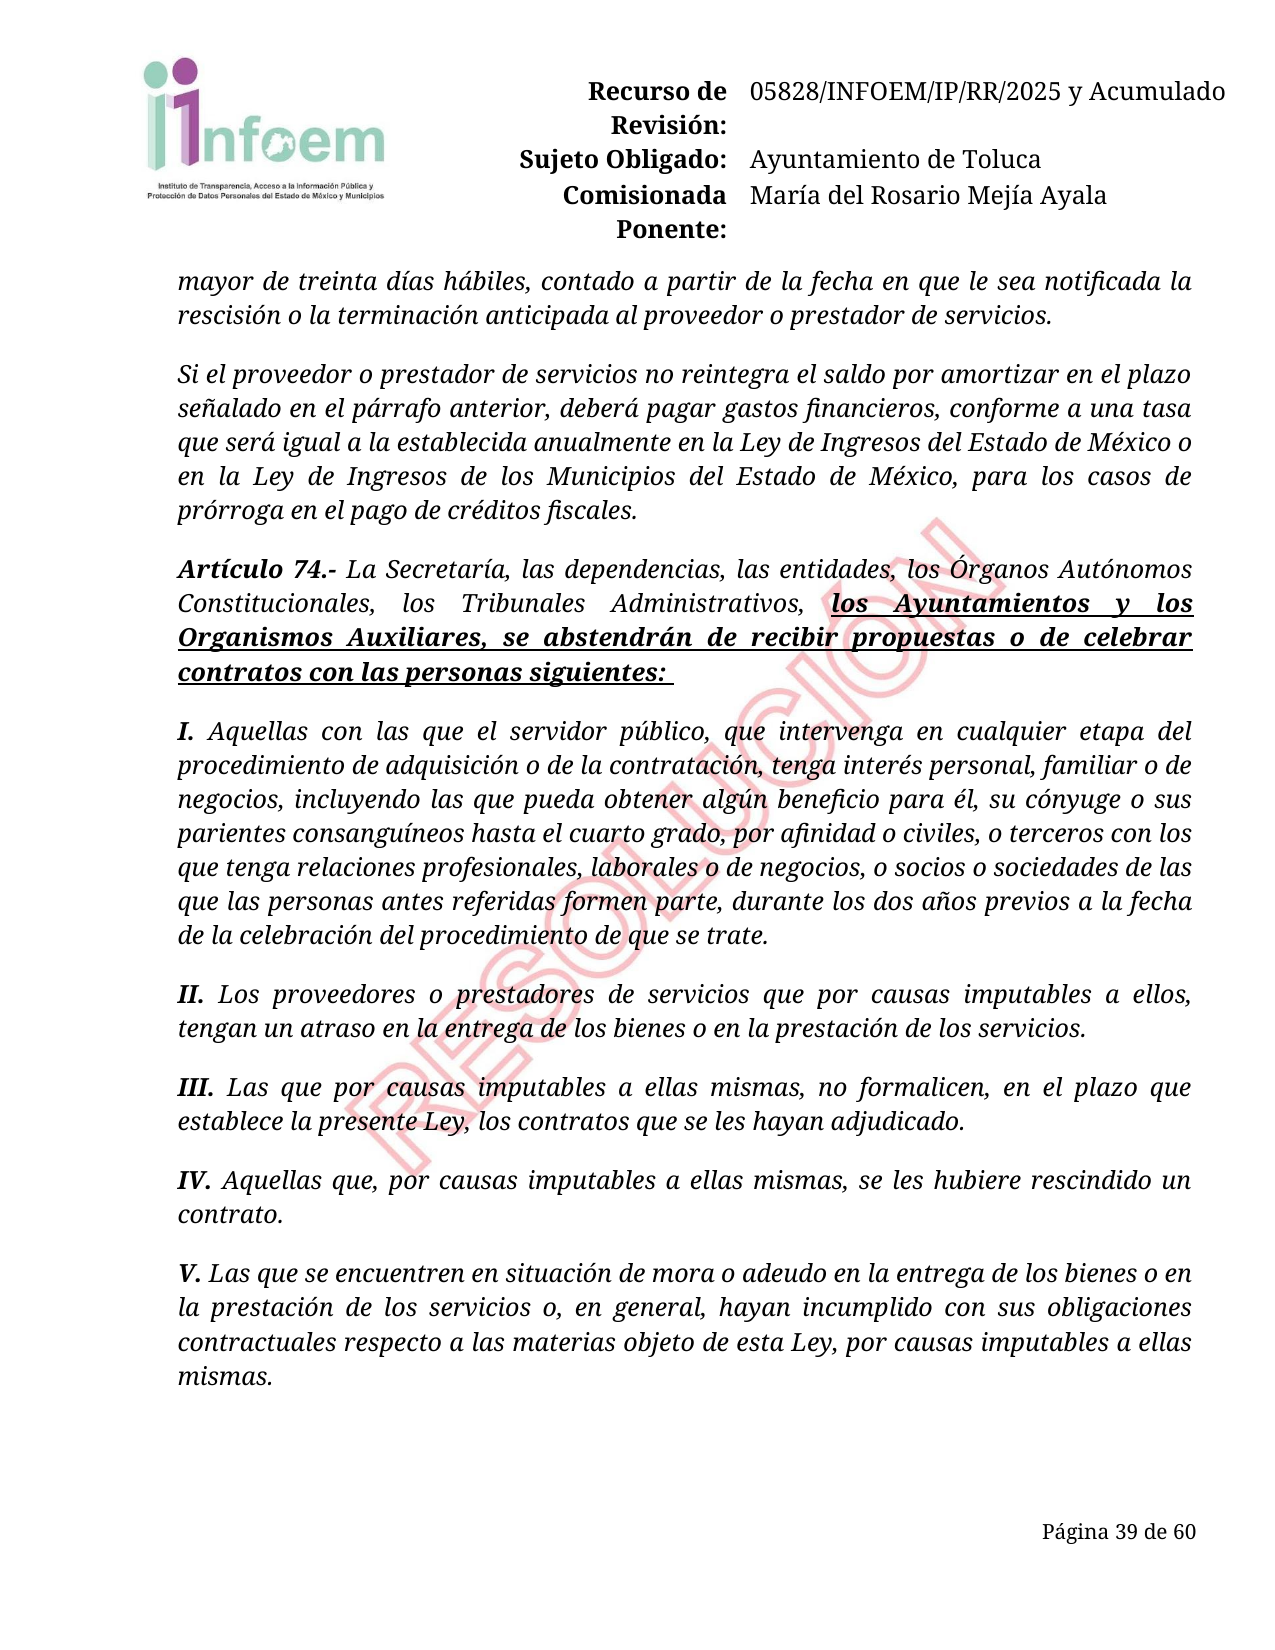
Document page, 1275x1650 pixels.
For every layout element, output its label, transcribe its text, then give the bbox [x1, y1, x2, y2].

picture [24, 0, 1275, 1650]
text Si el proveedor o prestador de servicios no reintegra el saldo por amortizar en el plazo señalado en el párrafo anterior, deberá pagar gastos financieros, conforme a una tasa que será igual a la establecida anualmente en la Ley de Ingresos del Estado de México o en la Ley de Ingresos de los Municipios del Estado de México, para los casos de prórroga en el pago de créditos fiscales. [177, 357, 1196, 527]
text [177, 263, 1196, 332]
text Artículo 74.- La Secretaría, las dependencias, las entidades, los Órganos Autónomos Constitucionales, los Tribunales Administrativos, los Ayuntamientos y los Organismos Auxiliares, se abstendrán de recibir propuestas o de celebrar contratos con las personas siguientes: [177, 552, 1196, 688]
text IV. Aquellas que, por causas imputables a ellas mismas, se les hubiere rescindido un contrato. [177, 1163, 1196, 1231]
text I. Aquellas con las que el servidor público, que intervenga en cualquier etapa del procedimiento de adquisición o de la contratación, tenga interés personal, familiar o de negocios, incluyendo las que pueda obtener algún beneficio para él, su cónyuge o sus parientes consanguíneos hasta el cuarto grado, por afinidad o civiles, o terceros con los que tenga relaciones profesionales, laborales o de negocios, o socios o sociedades de las que las personas antes referidas formen parte, durante los dos años previos a la fecha de la celebración del procedimiento de que se trate. [177, 713, 1196, 952]
text II. Los proveedores o prestadores de servicios que por causas imputables a ellos, tengan un atraso en la entrega de los bienes o en la prestación de los servicios. [177, 977, 1196, 1045]
text III. Las que por causas imputables a ellas mismas, no formalicen, en el plazo que establece la presente Ley, los contratos que se les hayan adjudicado. [177, 1070, 1196, 1138]
text V. Las que se encuentren en situación de mora o adeudo en la entrega de los bienes o en la prestación de los servicios o, en general, hayan incumplido con sus obligaciones contractuales respecto a las materias objeto de esta Ley, por causas imputables a ellas mismas. [177, 1256, 1196, 1392]
